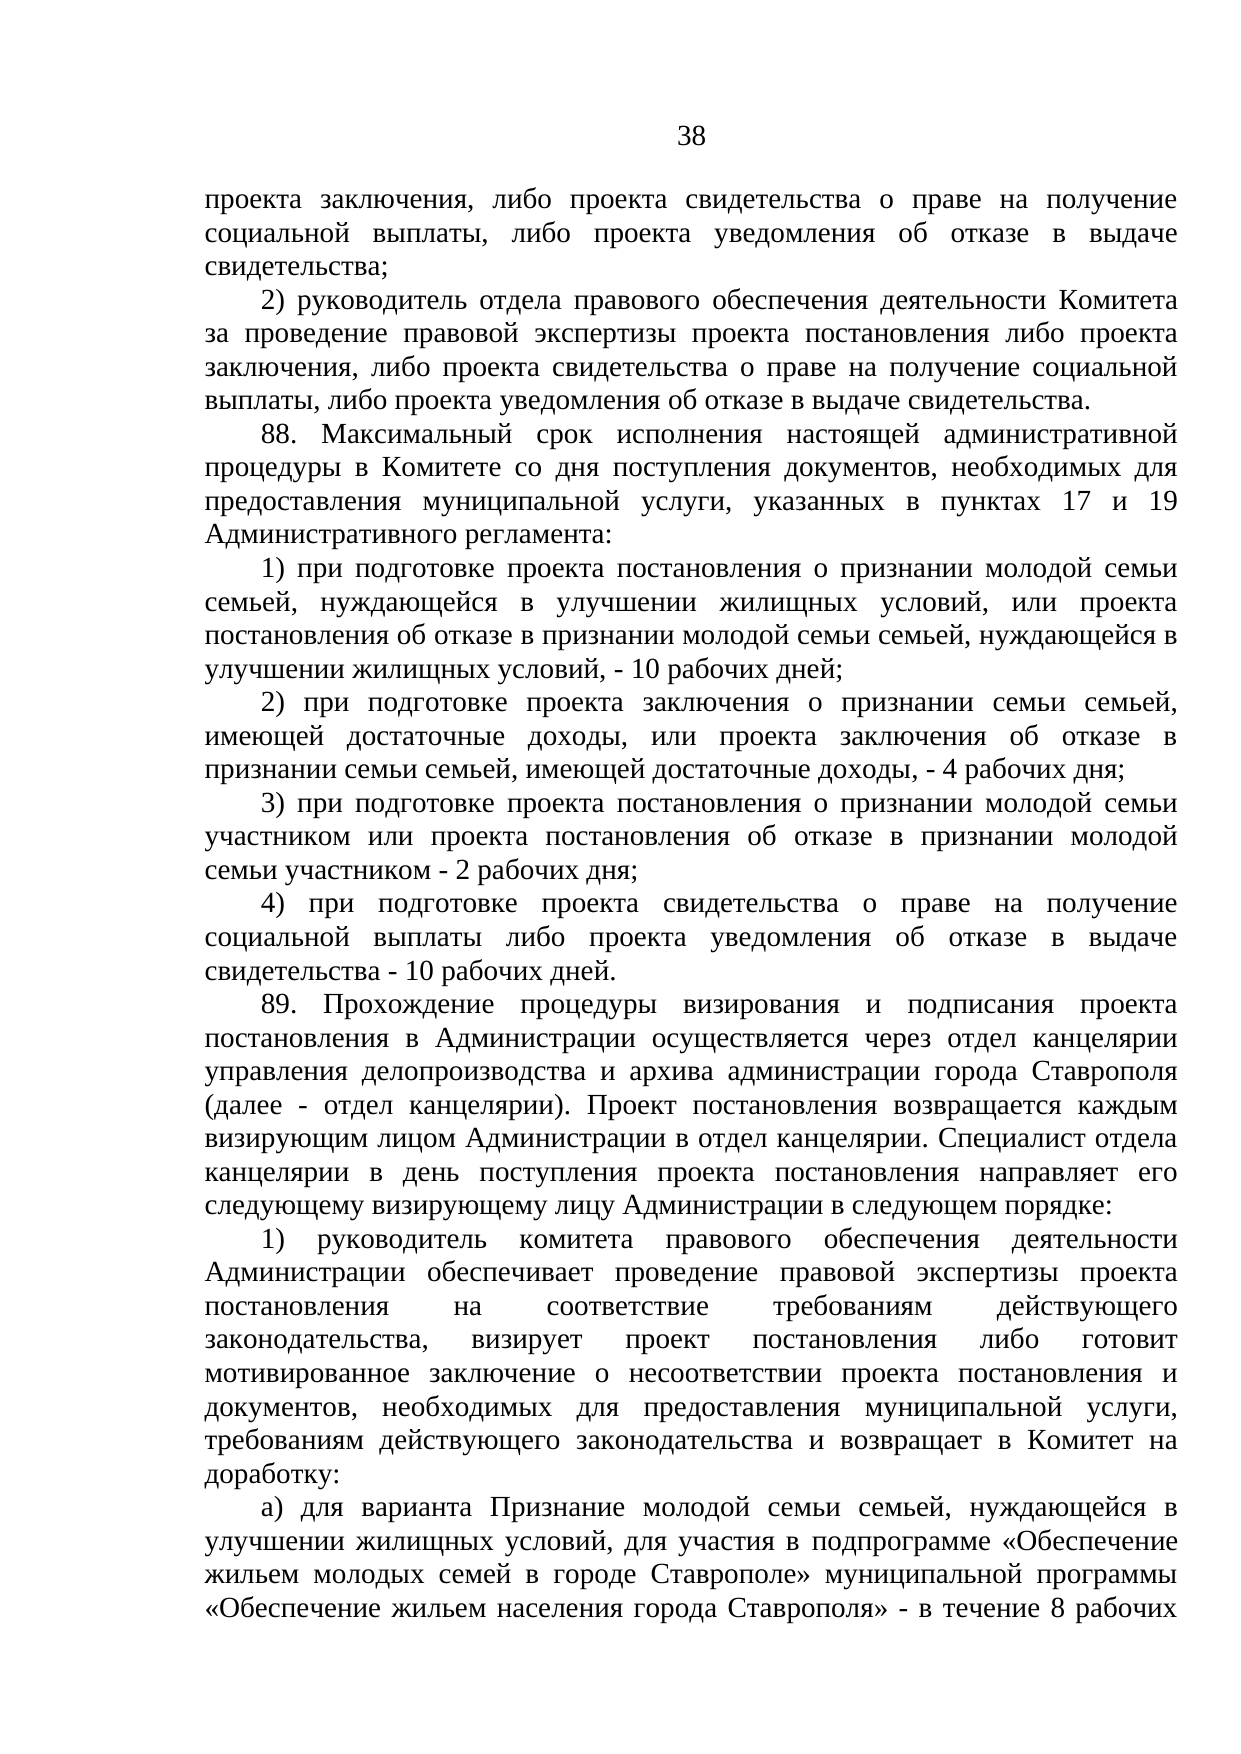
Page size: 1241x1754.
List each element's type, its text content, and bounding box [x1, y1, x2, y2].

text 2) руководитель отдела правового обеспечения деятельности Комитета за проведение правовой экспертизы проекта постановления либо проекта заключения, либо проекта свидетельства о праве на получение социальной выплаты, либо проекта уведомления об отказе в выдаче свидетельства. [204, 282, 1178, 416]
text 1) руководитель комитета правового обеспечения деятельности Администрации обеспечивает проведение правовой экспертизы проекта постановления на соответствие требованиям действующего законодательства, визирует проект постановления либо готовит мотивированное заключение о несоответствии проекта постановления и документов, необходимых для предоставления муниципальной услуги, требованиям действующего законодательства и возвращает в Комитет на доработку: [204, 1221, 1178, 1489]
text 3) при подготовке проекта постановления о признании молодой семьи участником или проекта постановления об отказе в признании молодой семьи участником - 2 рабочих дня; [204, 785, 1178, 886]
text 2) при подготовке проекта заключения о признании семьи семьей, имеющей достаточные доходы, или проекта заключения об отказе в признании семьи семьей, имеющей достаточные доходы, - 4 рабочих дня; [204, 684, 1178, 785]
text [204, 181, 1178, 282]
text 1) при подготовке проекта постановления о признании молодой семьи семьей, нуждающейся в улучшении жилищных условий, или проекта постановления об отказе в признании молодой семьи семьей, нуждающейся в улучшении жилищных условий, - 10 рабочих дней; [204, 550, 1178, 684]
text 4) при подготовке проекта свидетельства о праве на получение социальной выплаты либо проекта уведомления об отказе в выдаче свидетельства - 10 рабочих дней. [204, 886, 1178, 986]
text 89. Прохождение процедуры визирования и подписания проекта постановления в Администрации осуществляется через отдел канцелярии управления делопроизводства и архива администрации города Ставрополя (далее - отдел канцелярии). Проект постановления возвращается каждым визирующим лицом Администрации в отдел канцелярии. Специалист отдела канцелярии в день поступления проекта постановления направляет его следующему визирующему лицу Администрации в следующем порядке: [204, 986, 1178, 1221]
text 88. Максимальный срок исполнения настоящей административной процедуры в Комитете со дня поступления документов, необходимых для предоставления муниципальной услуги, указанных в пунктах 17 и 19 Административного регламента: [204, 416, 1178, 550]
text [204, 1489, 1178, 1623]
